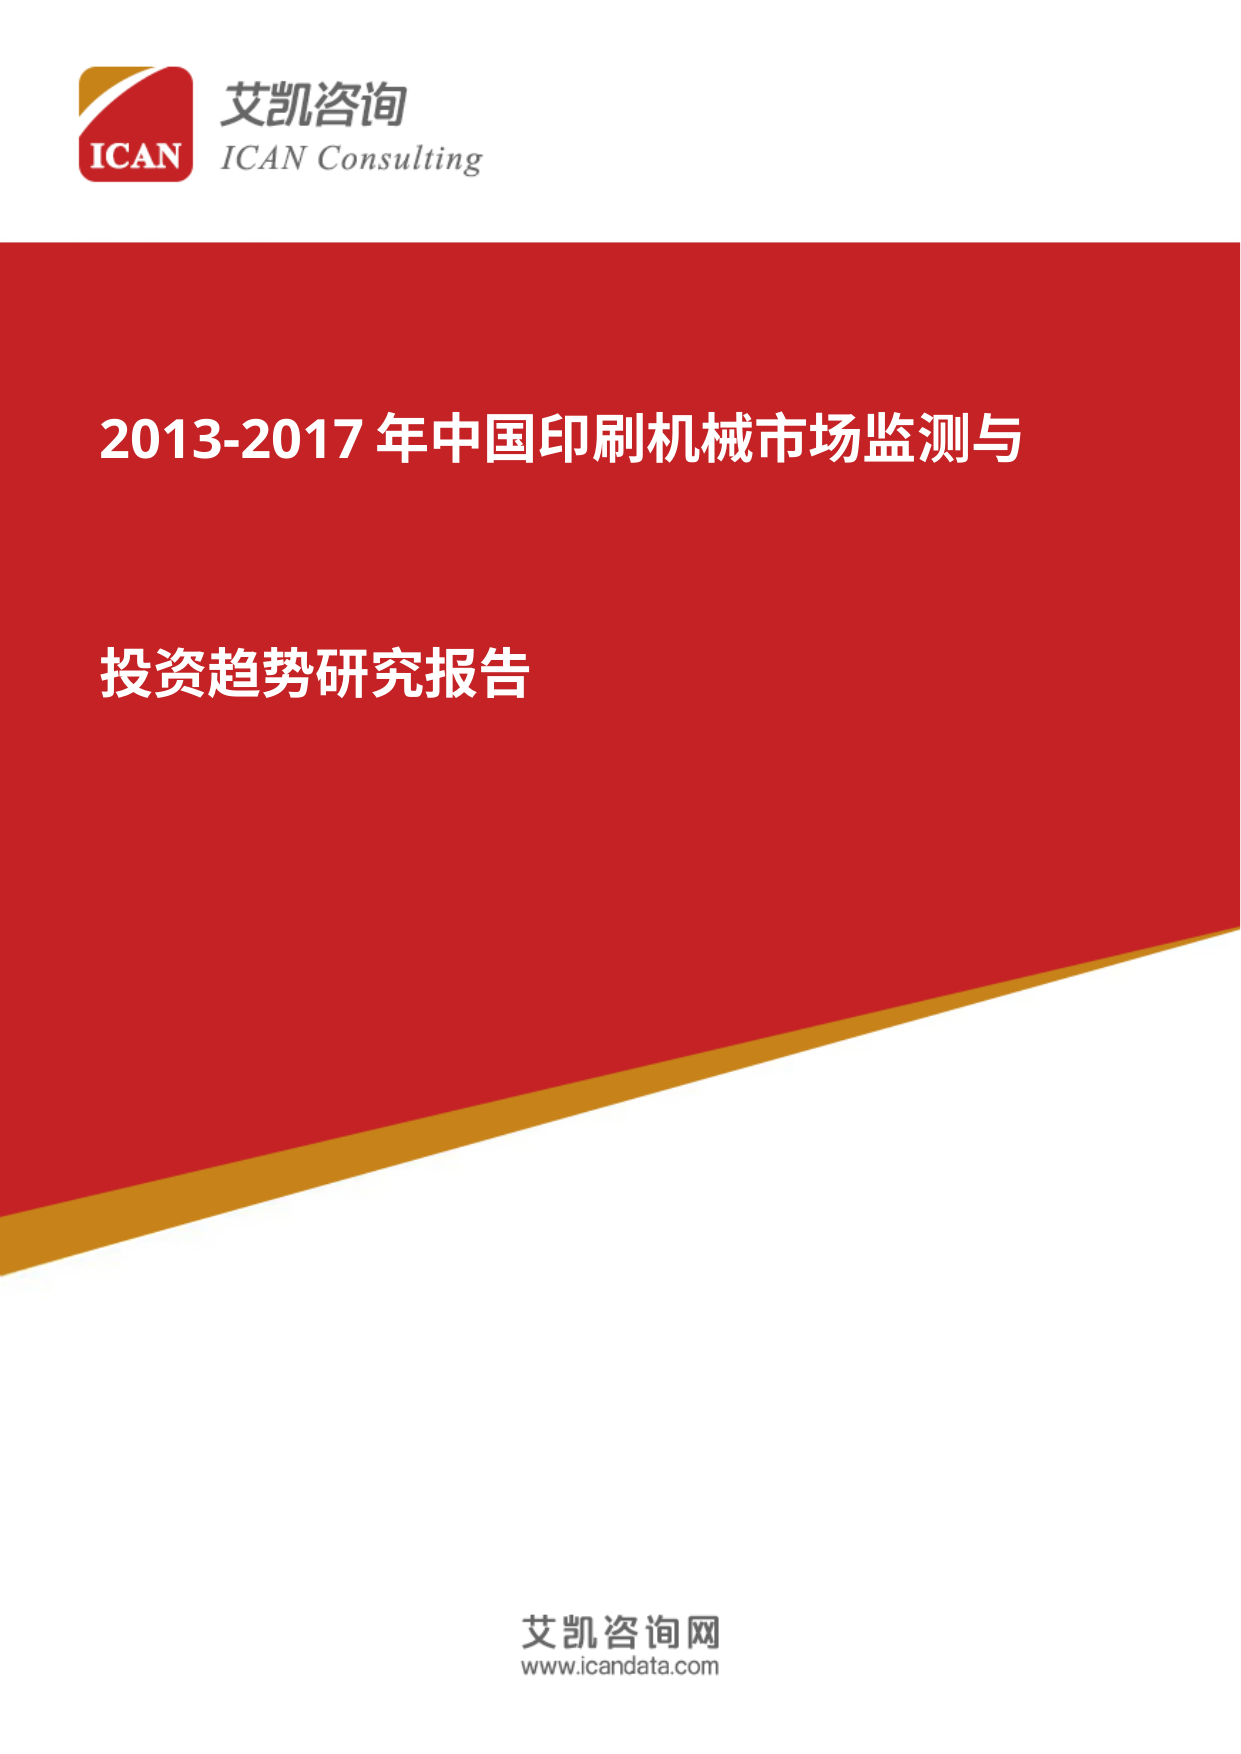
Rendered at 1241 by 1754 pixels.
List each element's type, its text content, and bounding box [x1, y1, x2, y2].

subtitle 2013-2017年中国印刷机械市场监测与投资趋势研究报告 [99, 386, 1053, 718]
picture [0, 5, 1241, 1754]
